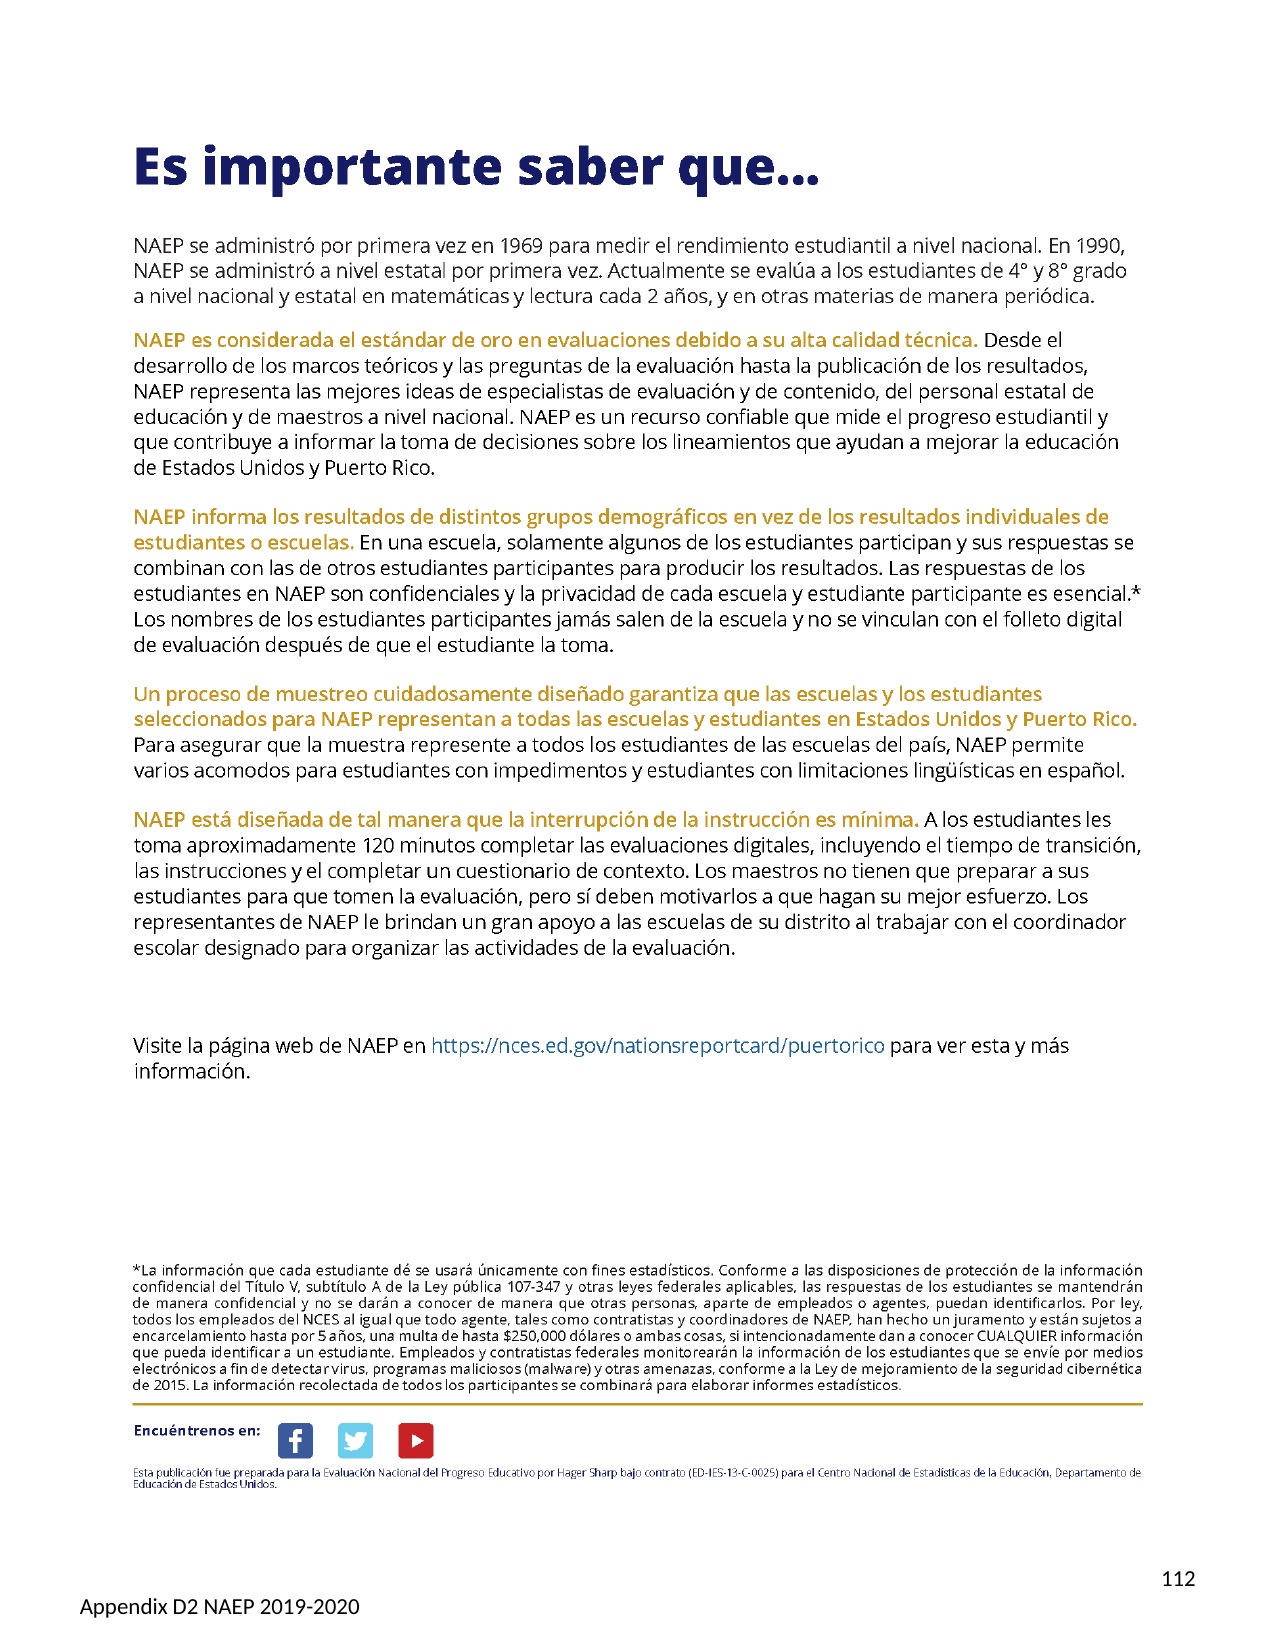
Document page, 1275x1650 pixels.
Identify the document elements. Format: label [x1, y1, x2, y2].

picture [79, 56, 1196, 1501]
